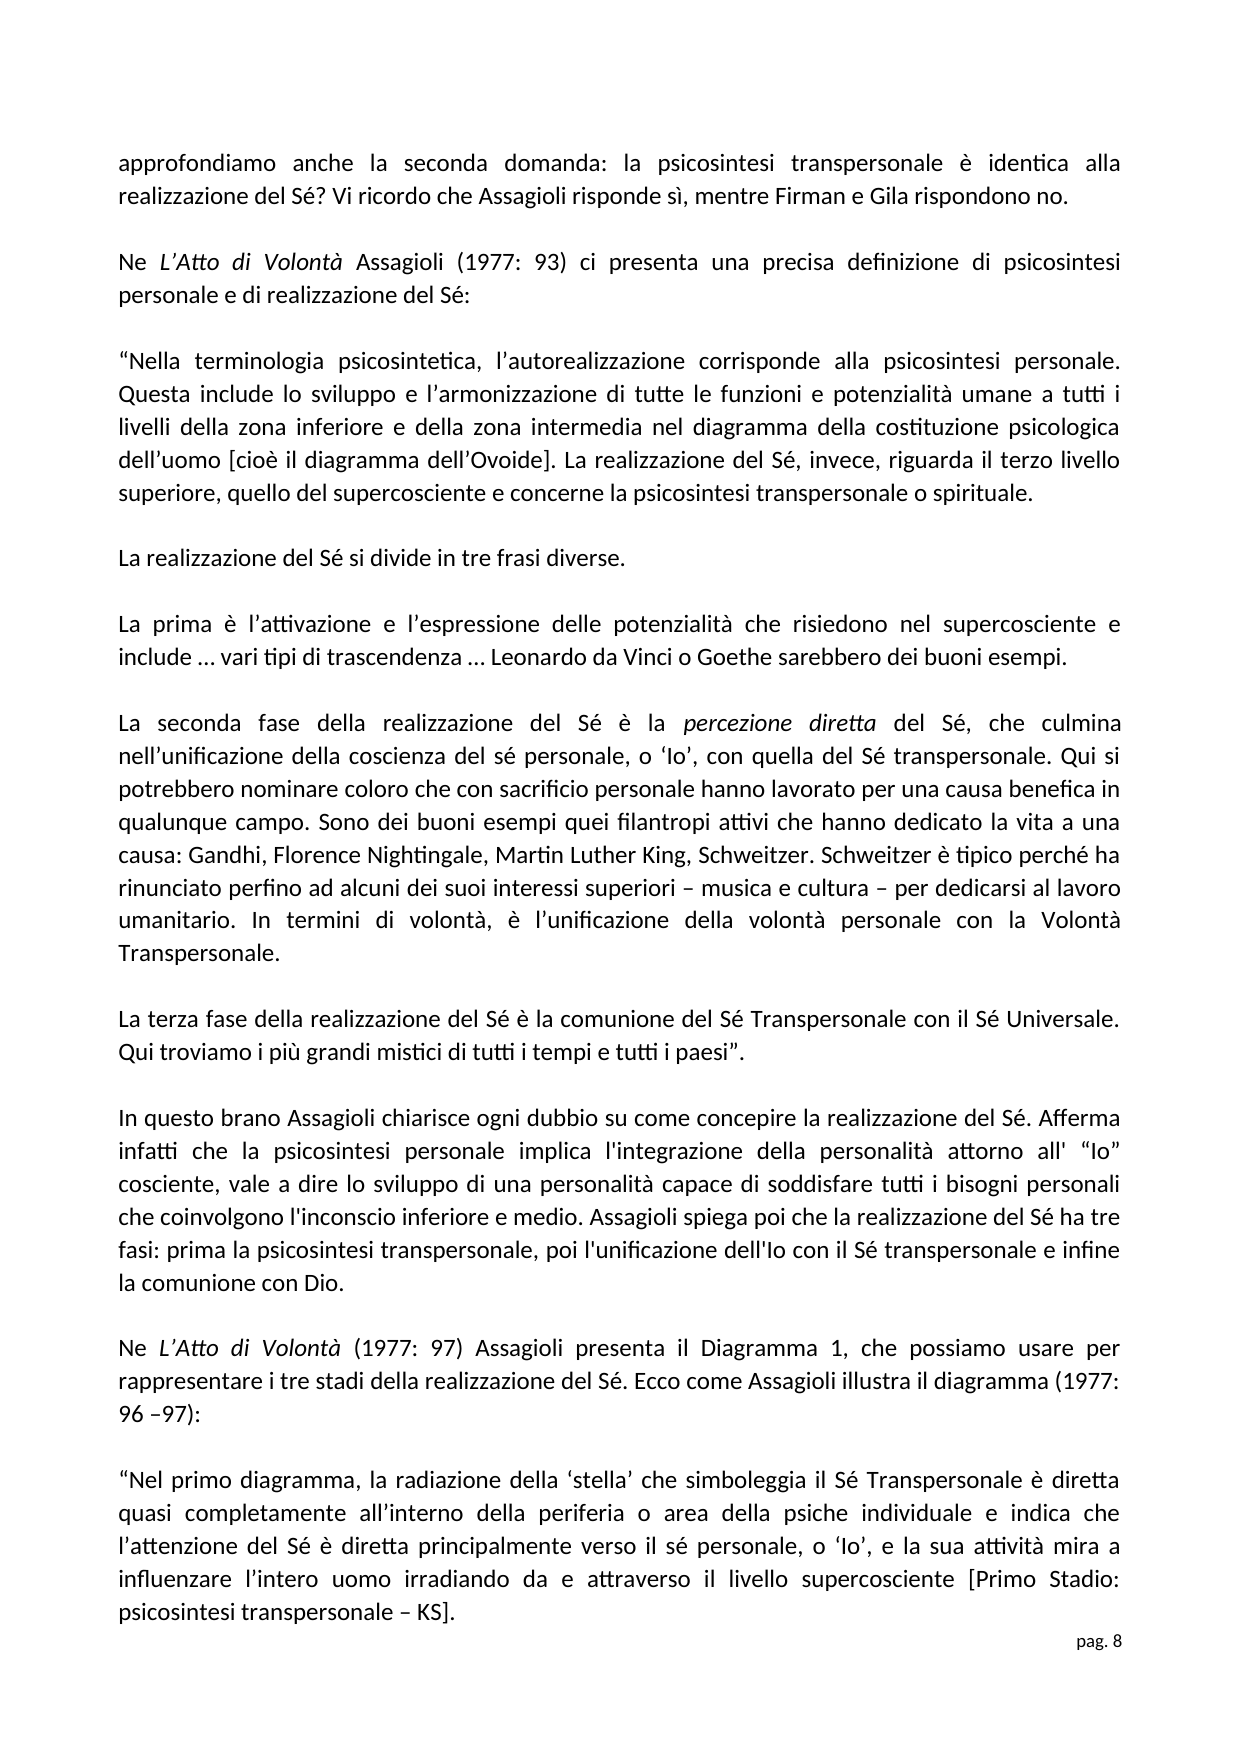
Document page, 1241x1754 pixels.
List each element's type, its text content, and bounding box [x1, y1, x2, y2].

text “Nella terminologia psicosintetica, l’autorealizzazione corrisponde alla psicosintesi personale. Questa include lo sviluppo e l’armonizzazione di tutte le funzioni e potenzialità umane a tutti i livelli della zona inferiore e della zona intermedia nel diagramma della costituzione psicologica dell’uomo [cioè il diagramma dell’Ovoide]. La realizzazione del Sé, invece, riguarda il terzo livello superiore, quello del supercosciente e concerne la psicosintesi transpersonale o spirituale. [118, 345, 1122, 507]
text La seconda fase della realizzazione del Sé è la percezione diretta del Sé, che culmina nell’unificazione della coscienza del sé personale, o ‘Io’, con quella del Sé transpersonale. Qui si potrebbero nominare coloro che con sacrificio personale hanno lavorato per una causa benefica in qualunque campo. Sono dei buoni esempi quei filantropi attivi che hanno dedicato la vita a una causa: Gandhi, Florence Nightingale, Martin Luther King, Schweitzer. Schweitzer è tipico perché ha rinunciato perfino ad alcuni dei suoi interessi superiori – musica e cultura – per dedicarsi al lavoro umanitario. In termini di volontà, è l’unificazione della volontà personale con la Volontà Transpersonale. [118, 707, 1122, 968]
text La terza fase della realizzazione del Sé è la comunione del Sé Transpersonale con il Sé Universale. Qui troviamo i più grandi mistici di tutti i tempi e tutti i paesi”. [118, 1003, 1122, 1067]
text Ne L’Atto di Volontà Assagioli (1977: 93) ci presenta una precisa definizione di psicosintesi personale e di realizzazione del Sé: [118, 246, 1122, 310]
text La prima è l’attivazione e l’espressione delle potenzialità che risiedono nel supercosciente e include … vari tipi di trascendenza … Leonardo da Vinci o Goethe sarebbero dei buoni esempi. [118, 608, 1122, 672]
text In questo brano Assagioli chiarisce ogni dubbio su come concepire la realizzazione del Sé. Afferma infatti che la psicosintesi personale implica l'integrazione della personalità attorno all' “Io” cosciente, vale a dire lo sviluppo di una personalità capace di soddisfare tutti i bisogni personali che coinvolgono l'inconscio inferiore e medio. Assagioli spiega poi che la realizzazione del Sé ha tre fasi: prima la psicosintesi transpersonale, poi l'unificazione dell'Io con il Sé transpersonale e infine la comunione con Dio. [118, 1102, 1122, 1297]
text La realizzazione del Sé si divide in tre frasi diverse. [118, 543, 1122, 573]
text “Nel primo diagramma, la radiazione della ‘stella’ che simboleggia il Sé Transpersonale è diretta quasi completamente all’interno della periferia o area della psiche individuale e indica che l’attenzione del Sé è diretta principalmente verso il sé personale, o ‘Io’, e la sua attività mira a influenzare l’intero uomo irradiando da e attraverso il livello supercosciente [Primo Stadio: psicosintesi transpersonale – KS]. [118, 1464, 1122, 1626]
text Ne L’Atto di Volontà (1977: 97) Assagioli presenta il Diagramma 1, che possiamo usare per rappresentare i tre stadi della realizzazione del Sé. Ecco come Assagioli illustra il diagramma (1977: 96 –97): [118, 1333, 1122, 1429]
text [118, 148, 1122, 211]
